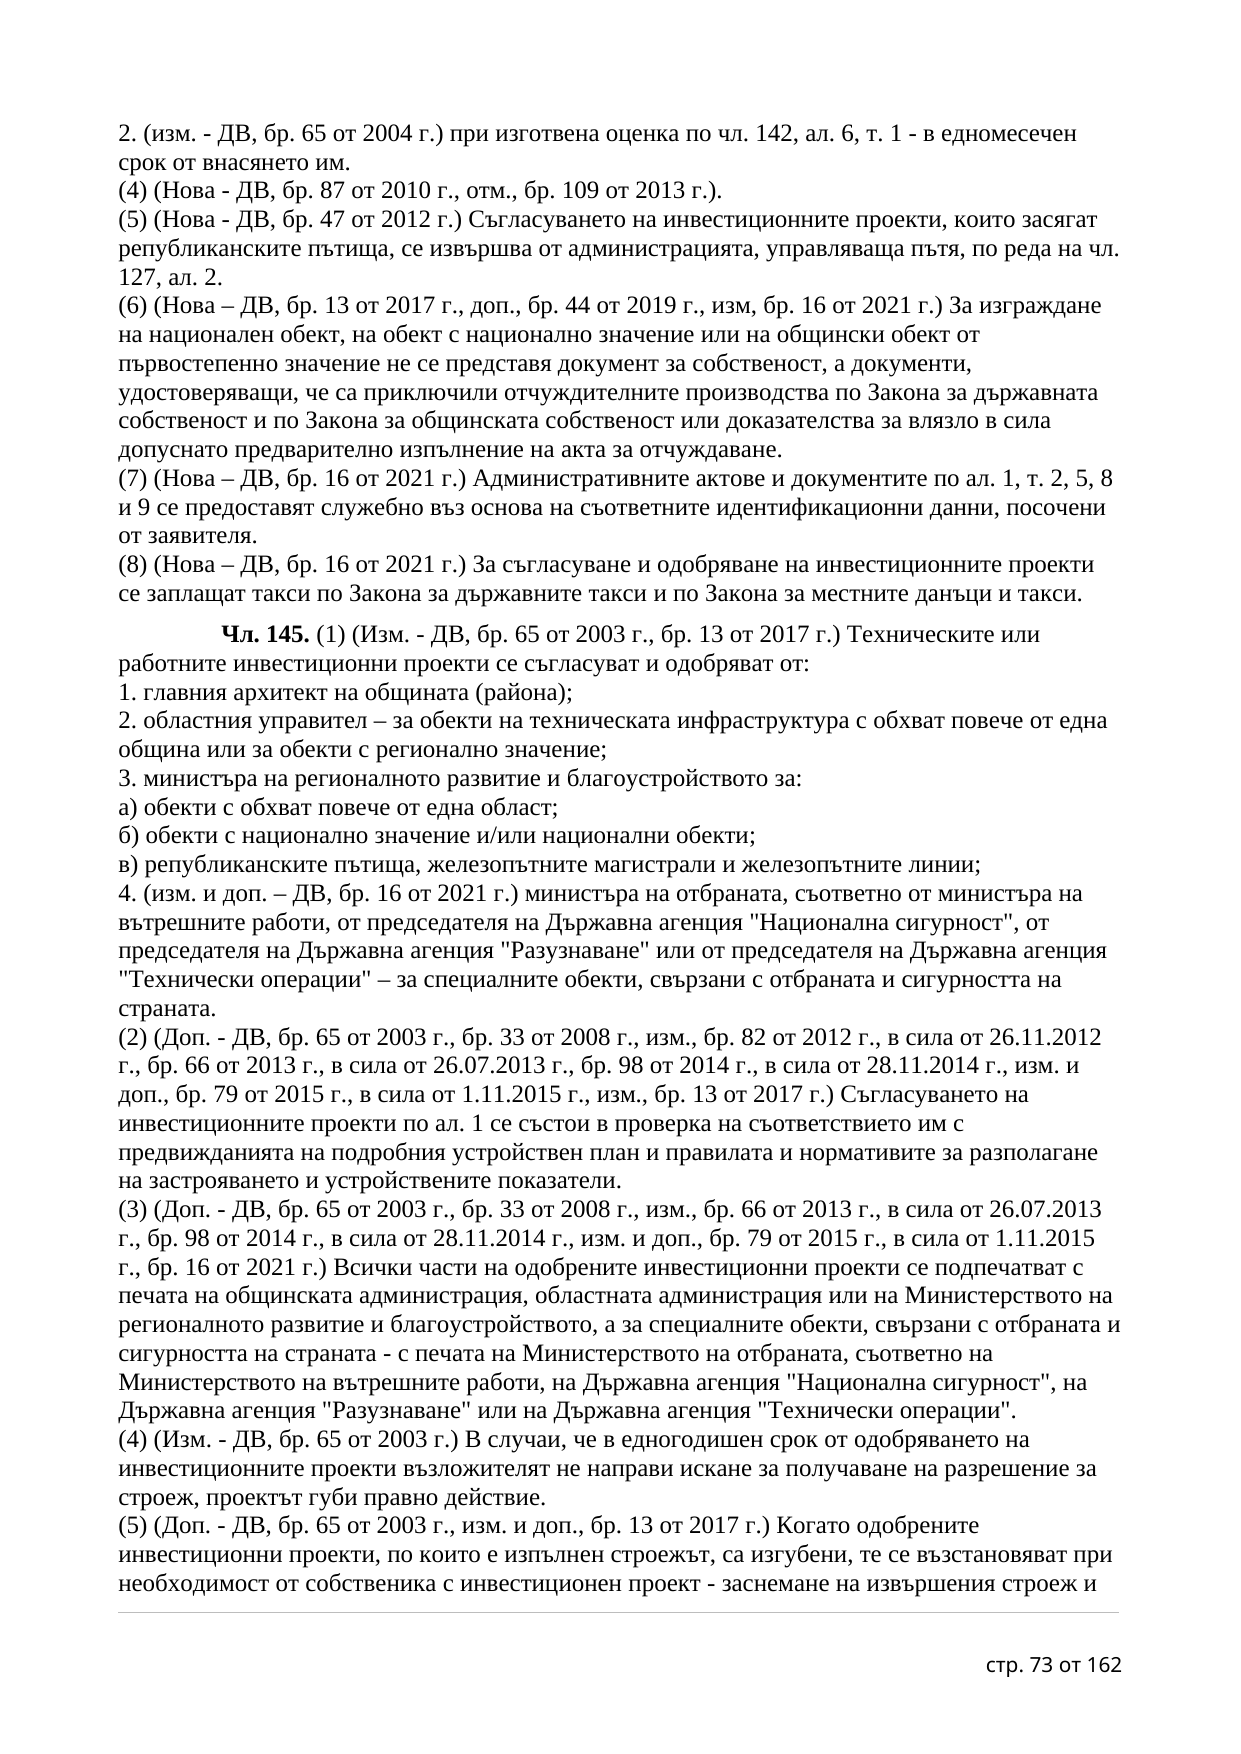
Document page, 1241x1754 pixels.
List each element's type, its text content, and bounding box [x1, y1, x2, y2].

text (8) (Нова – ДВ, бр. 16 от 2021 г.) За съгласуване и одобряване на инвестиционните проекти се заплащат такси по Закона за държавните такси и по Закона за местните данъци и такси. [118, 549, 1122, 607]
text 3. министъра на регионалното развитие и благоустройството за: [118, 763, 1122, 792]
text (3) (Доп. - ДВ, бр. 65 от 2003 г., бр. 33 от 2008 г., изм., бр. 66 от 2013 г., в сила от 26.07.2013 г., бр. 98 от 2014 г., в сила от 28.11.2014 г., изм. и доп., бр. 79 от 2015 г., в сила от 1.11.2015 г., бр. 16 от 2021 г.) Всички части на одобрените инвестиционни проекти се подпечатват с печата на общинската администрация, областната администрация или на Министерството на регионалното развитие и благоустройството, а за специалните обекти, свързани с отбраната и сигурността на страната - с печата на Министерството на отбраната, съответно на Министерството на вътрешните работи, на Държавна агенция "Национална сигурност", на Държавна агенция "Разузнаване" или на Държавна агенция "Технически операции". [118, 1194, 1122, 1424]
text (2) (Доп. - ДВ, бр. 65 от 2003 г., бр. 33 от 2008 г., изм., бр. 82 от 2012 г., в сила от 26.11.2012 г., бр. 66 от 2013 г., в сила от 26.07.2013 г., бр. 98 от 2014 г., в сила от 28.11.2014 г., изм. и доп., бр. 79 от 2015 г., в сила от 1.11.2015 г., изм., бр. 13 от 2017 г.) Съгласуването на инвестиционните проекти по ал. 1 се състои в проверка на съответствието им с предвижданията на подробния устройствен план и правилата и нормативите за разполагане на застрояването и устройствените показатели. [118, 1022, 1122, 1194]
text (4) (Нова - ДВ, бр. 87 от 2010 г., отм., бр. 109 от 2013 г.). [118, 176, 1122, 204]
text 2. областния управител – за обекти на техническата инфраструктура с обхват повече от една община или за обекти с регионално значение; [118, 706, 1122, 763]
text (7) (Нова – ДВ, бр. 16 от 2021 г.) Административните актове и документите по ал. 1, т. 2, 5, 8 и 9 се предоставят служебно въз основа на съответните идентификационни данни, посочени от заявителя. [118, 463, 1122, 549]
text (6) (Нова – ДВ, бр. 13 от 2017 г., доп., бр. 44 от 2019 г., изм, бр. 16 от 2021 г.) За изграждане на национален обект, на обект с национално значение или на общински обект от първостепенно значение не се представя документ за собственост, а документи, удостоверяващи, че са приключили отчуждителните производства по Закона за държавната собственост и по Закона за общинската собственост или доказателства за влязло в сила допуснато предварително изпълнение на акта за отчуждаване. [118, 291, 1122, 463]
text (4) (Изм. - ДВ, бр. 65 от 2003 г.) В случаи, че в едногодишен срок от одобряването на инвестиционните проекти възложителят не направи искане за получаване на разрешение за строеж, проектът губи правно действие. [118, 1424, 1122, 1511]
text в) републиканските пътища, железопътните магистрали и железопътните линии; [118, 849, 1122, 878]
text 1. главния архитект на общината (района); [118, 677, 1122, 706]
text б) обекти с национално значение и/или национални обекти; [118, 821, 1122, 849]
text (5) (Нова - ДВ, бр. 47 от 2012 г.) Съгласуването на инвестиционните проекти, които засягат републиканските пътища, се извършва от администрацията, управляваща пътя, по реда на чл. 127, ал. 2. [118, 204, 1122, 291]
text а) обекти с обхват повече от една област; [118, 792, 1122, 821]
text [118, 1511, 1122, 1597]
text 4. (изм. и доп. – ДВ, бр. 16 от 2021 г.) министъра на отбраната, съответно от министъра на вътрешните работи, от председателя на Държавна агенция "Национална сигурност", от председателя на Държавна агенция "Разузнаване" или от председателя на Държавна агенция "Технически операции" – за специалните обекти, свързани с отбраната и сигурността на страната. [118, 878, 1122, 1022]
text 2. (изм. - ДВ, бр. 65 от 2004 г.) при изготвена оценка по чл. 142, ал. 6, т. 1 - в едномесечен срок от внасянето им. [118, 118, 1122, 176]
text Чл. 145. (1) (Изм. - ДВ, бр. 65 от 2003 г., бр. 13 от 2017 г.) Техническите или работните инвестиционни проекти се съгласуват и одобряват от: [118, 619, 1122, 677]
